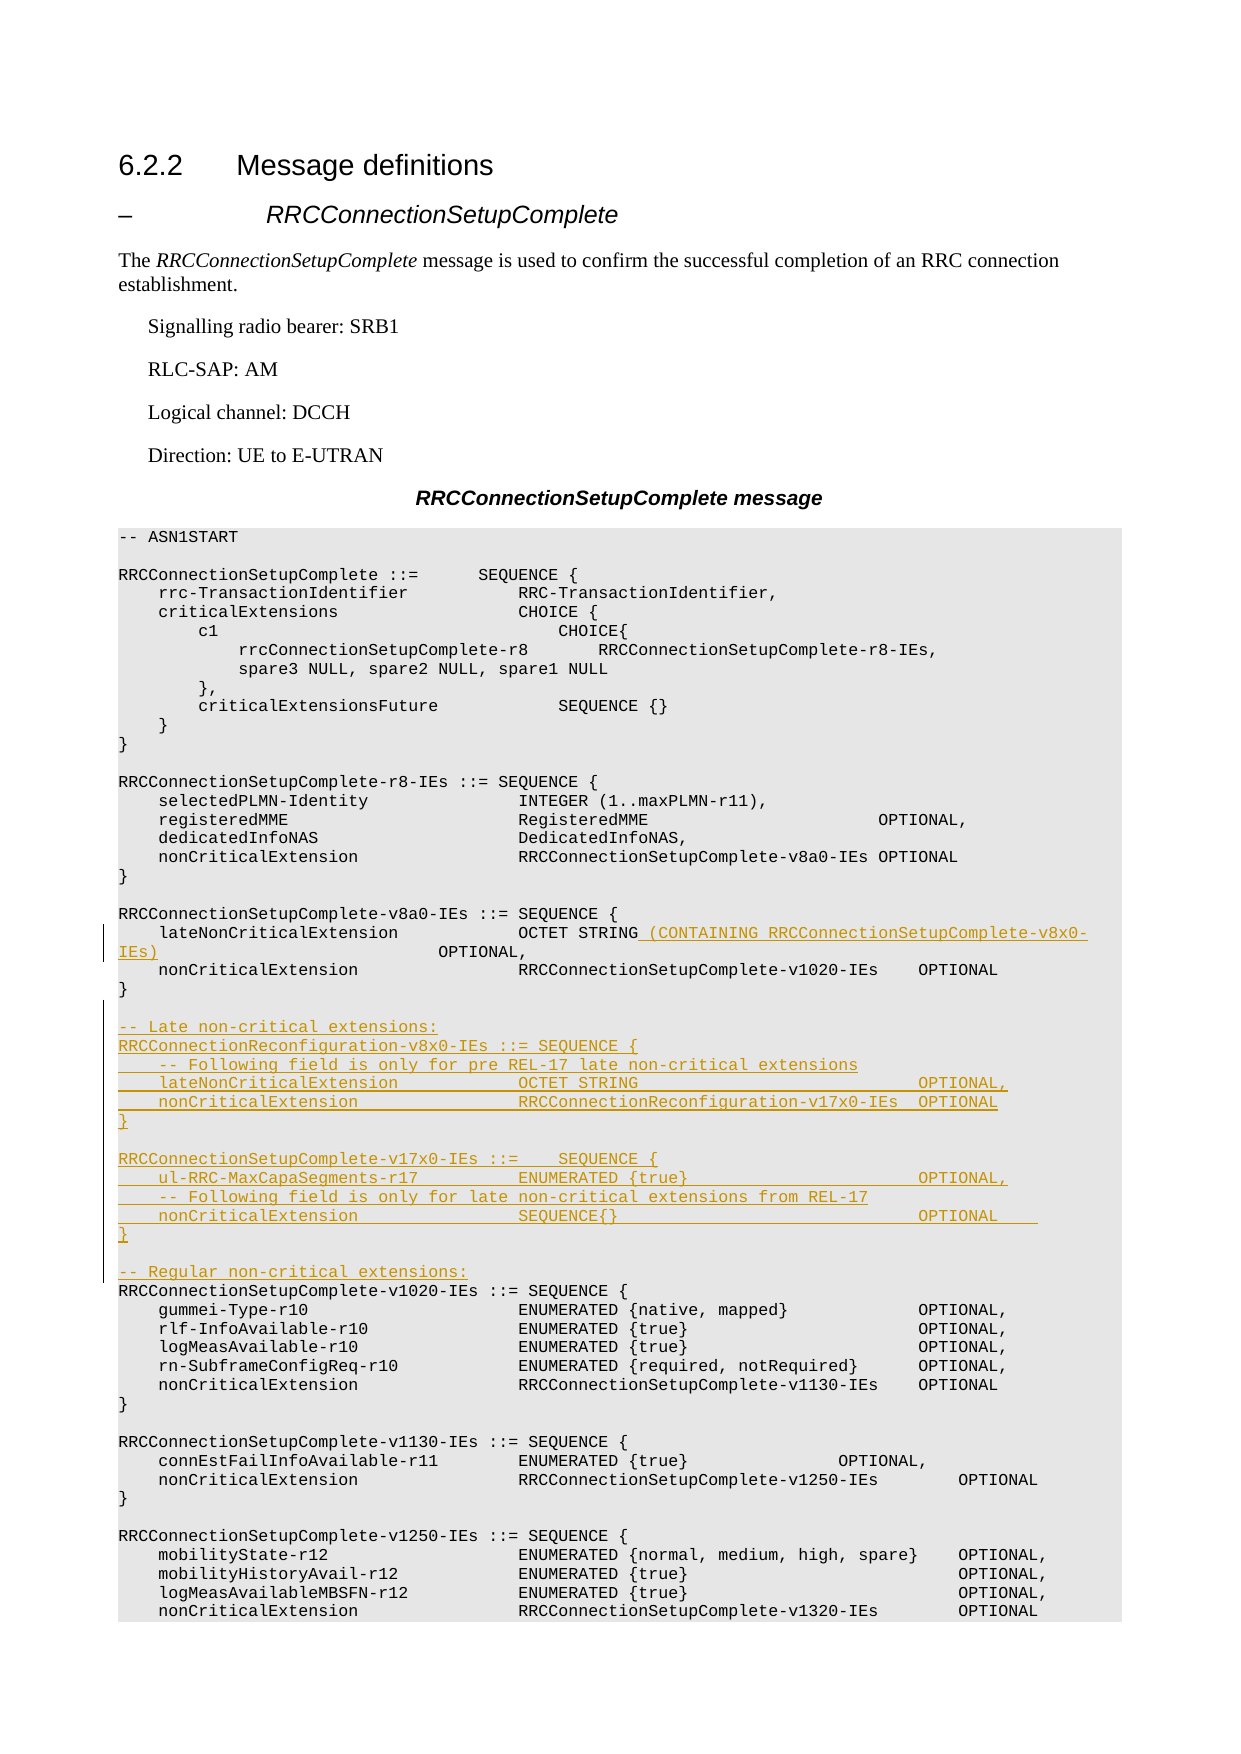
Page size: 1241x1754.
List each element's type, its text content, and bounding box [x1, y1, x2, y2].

text logMeasAvailableMBSFN-r12 ENUMERATED {true} OPTIONAL, [118, 1584, 1122, 1603]
text nonCriticalExtension RRCConnectionSetupComplete-v1020-IEs OPTIONAL [118, 962, 1122, 981]
text RLC-SAP: AM [148, 357, 1122, 381]
text Direction: UE to E-UTRAN [148, 443, 1122, 467]
text } [118, 981, 1122, 1000]
text mobilityHistoryAvail-r12 ENUMERATED {true} OPTIONAL, [118, 1565, 1122, 1584]
text nonCriticalExtension RRCConnectionSetupComplete-v1250-IEs OPTIONAL [118, 1471, 1122, 1490]
text logMeasAvailable-r10 ENUMERATED {true} OPTIONAL, [118, 1339, 1122, 1358]
text connEstFailInfoAvailable-r11 ENUMERATED {true} OPTIONAL, [118, 1452, 1122, 1471]
text -- ASN1START [118, 528, 1122, 547]
text Signalling radio bearer: SRB1 [148, 314, 1122, 338]
text } [118, 736, 1122, 754]
text RRCConnectionSetupComplete-v8a0-IEs ::= SEQUENCE { [118, 905, 1122, 924]
text The RRCConnectionSetupComplete message is used to confirm the successful completion of an RRC connection establishment. [118, 247, 1122, 296]
subtitle – RRCConnectionSetupComplete [118, 200, 1122, 229]
text nonCriticalExtension RRCConnectionSetupComplete-v8a0-IEs OPTIONAL [118, 849, 1122, 868]
text registeredMME RegisteredMME OPTIONAL, [118, 811, 1122, 830]
text RRCConnectionSetupComplete message [118, 486, 1122, 509]
text }, [118, 679, 1122, 698]
text RRCConnectionSetupComplete-v1130-IEs ::= SEQUENCE { [118, 1433, 1122, 1452]
text } [118, 1396, 1122, 1414]
text rrcConnectionSetupComplete-r8 RRCConnectionSetupComplete-r8-IEs, [118, 641, 1122, 660]
text criticalExtensions CHOICE { [118, 604, 1122, 623]
text rlf-InfoAvailable-r10 ENUMERATED {true} OPTIONAL, [118, 1320, 1122, 1339]
text RRCConnectionSetupComplete-v1020-IEs ::= SEQUENCE { [118, 1282, 1122, 1301]
text mobilityState-r12 ENUMERATED {normal, medium, high, spare} OPTIONAL, [118, 1546, 1122, 1565]
subtitle 6.2.2 Message definitions [118, 148, 1122, 181]
text Logical channel: DCCH [148, 400, 1122, 424]
text spare3 NULL, spare2 NULL, spare1 NULL [118, 660, 1122, 679]
text nonCriticalExtension RRCConnectionSetupComplete-v1320-IEs OPTIONAL [118, 1603, 1122, 1622]
text gummei-Type-r10 ENUMERATED {native, mapped} OPTIONAL, [118, 1301, 1122, 1320]
text c1 CHOICE{ [118, 623, 1122, 641]
text criticalExtensionsFuture SEQUENCE {} [118, 698, 1122, 717]
text selectedPLMN-Identity INTEGER (1..maxPLMN-r11), [118, 792, 1122, 811]
text } [118, 1490, 1122, 1509]
text nonCriticalExtension RRCConnectionSetupComplete-v1130-IEs OPTIONAL [118, 1377, 1122, 1396]
text } [118, 717, 1122, 736]
text RRCConnectionSetupComplete-v1250-IEs ::= SEQUENCE { [118, 1528, 1122, 1546]
text rrc-TransactionIdentifier RRC-TransactionIdentifier, [118, 585, 1122, 604]
text } [118, 868, 1122, 887]
text dedicatedInfoNAS DedicatedInfoNAS, [118, 830, 1122, 849]
text RRCConnectionSetupComplete ::= SEQUENCE { [118, 566, 1122, 585]
text RRCConnectionSetupComplete-r8-IEs ::= SEQUENCE { [118, 773, 1122, 792]
text rn-SubframeConfigReq-r10 ENUMERATED {required, notRequired} OPTIONAL, [118, 1358, 1122, 1377]
text lateNonCriticalExtension OCTET STRING OPTIONAL, [118, 924, 1122, 962]
